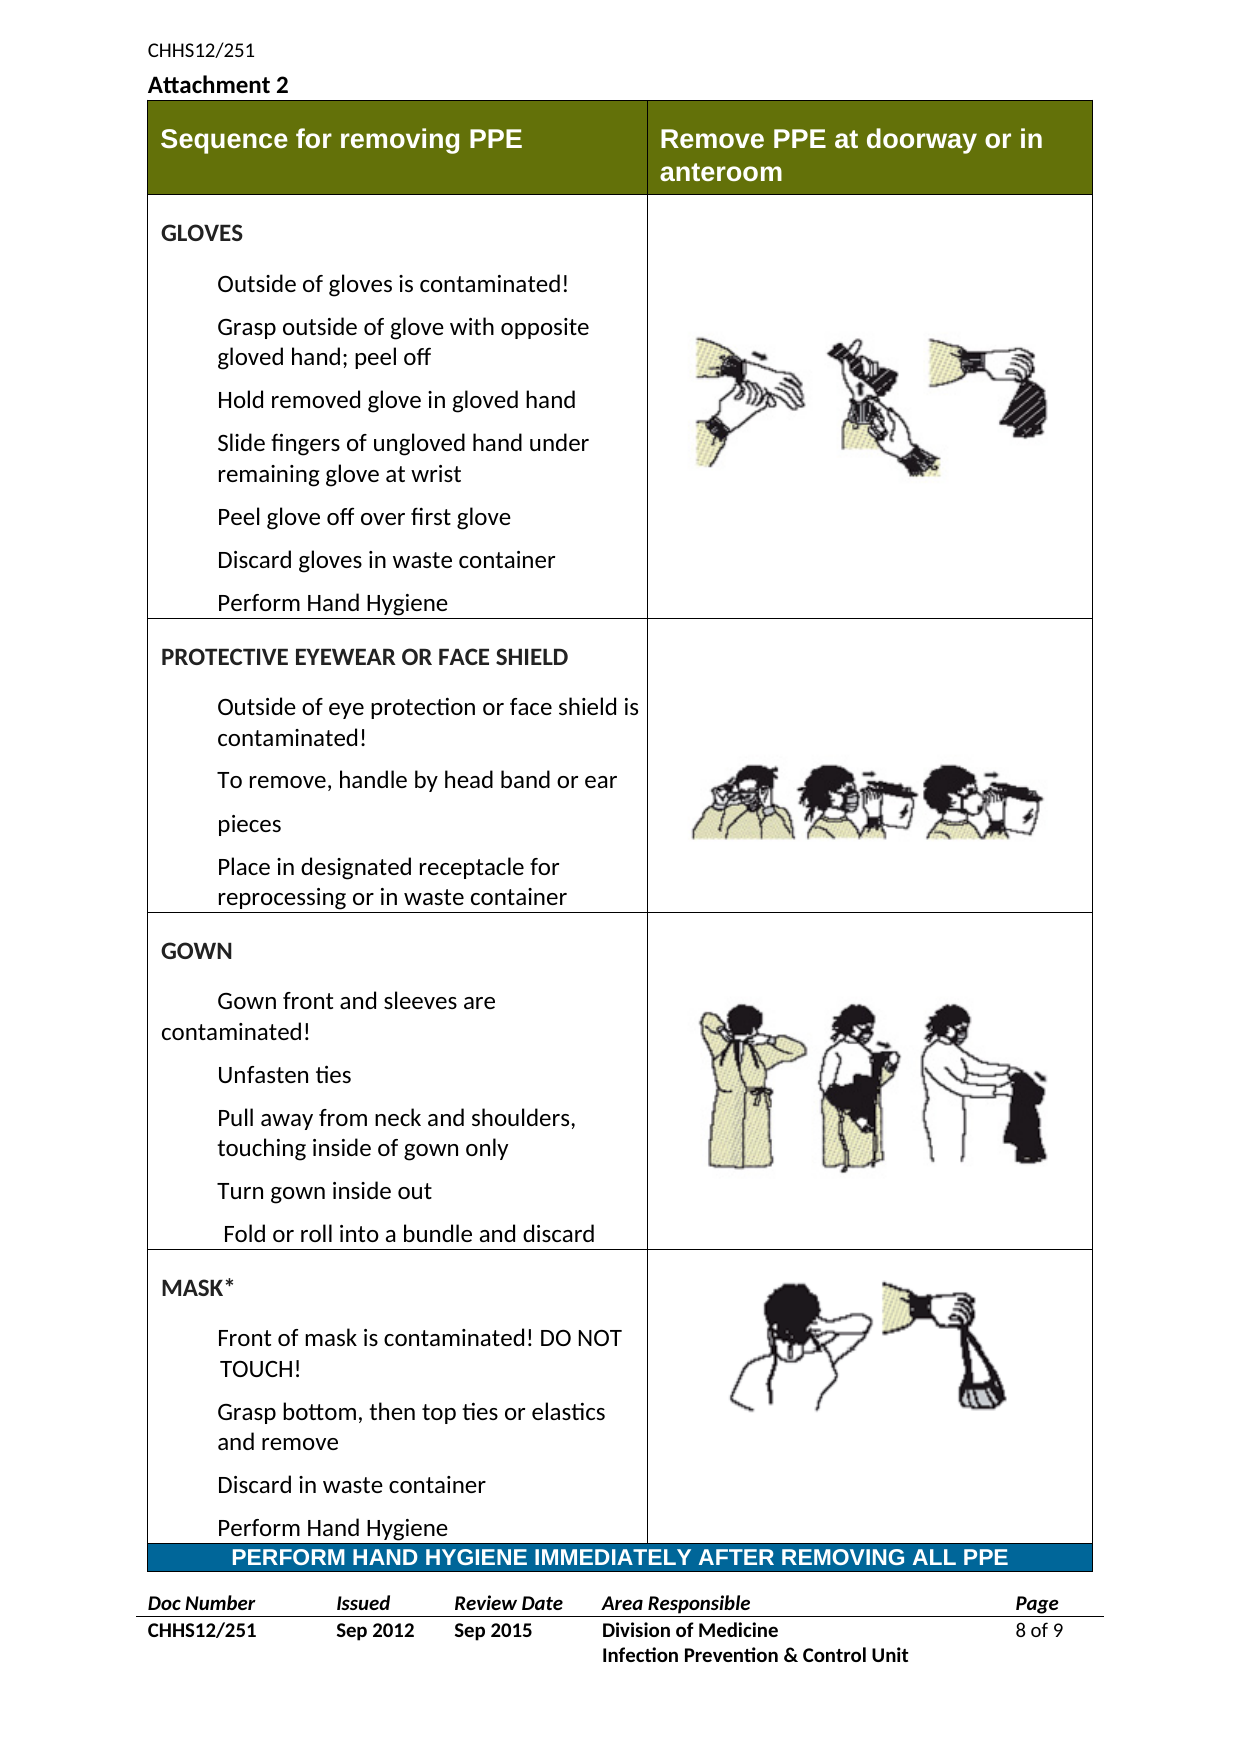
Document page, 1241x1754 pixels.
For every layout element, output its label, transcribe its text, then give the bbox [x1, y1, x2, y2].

table_cell [648, 913, 1092, 1249]
table_cell PROTECTIVE EYEWEAR OR FACE SHIELD Outside of eye protection or face shield is contaminated! To remove, handle by head band or ear pieces Place in designated receptacle for reprocessing or in waste container [148, 619, 647, 912]
table_cell GLOVES Outside of gloves is contaminated! Grasp outside of glove with opposite gloved hand; peel off Hold removed glove in gloved hand Slide fingers of ungloved hand under remaining glove at wrist Peel glove off over first glove Discard gloves in waste container Perform Hand Hygiene [148, 195, 647, 618]
table_cell [648, 1250, 1092, 1543]
table_cell [648, 619, 1092, 912]
picture [676, 320, 1063, 505]
text Attachment 2 [148, 69, 1092, 99]
picture [676, 743, 1063, 869]
picture [676, 985, 1063, 1194]
table_header Remove PPE at doorway or in anteroom [648, 101, 1092, 194]
table_header Sequence for removing PPE [148, 101, 647, 194]
table_cell [648, 195, 1092, 618]
table_cell MASK* Front of mask is contaminated! DO NOT TOUCH! Grasp bottom, then top ties or elastics and remove Discard in waste container Perform Hand Hygiene [148, 1250, 647, 1543]
picture [660, 1270, 1088, 1438]
table_cell GOWN Gown front and sleeves are contaminated! Unfasten ties Pull away from neck and shoulders, touching inside of gown only Turn gown inside out Fold or roll into a bundle and discard [148, 913, 647, 1249]
